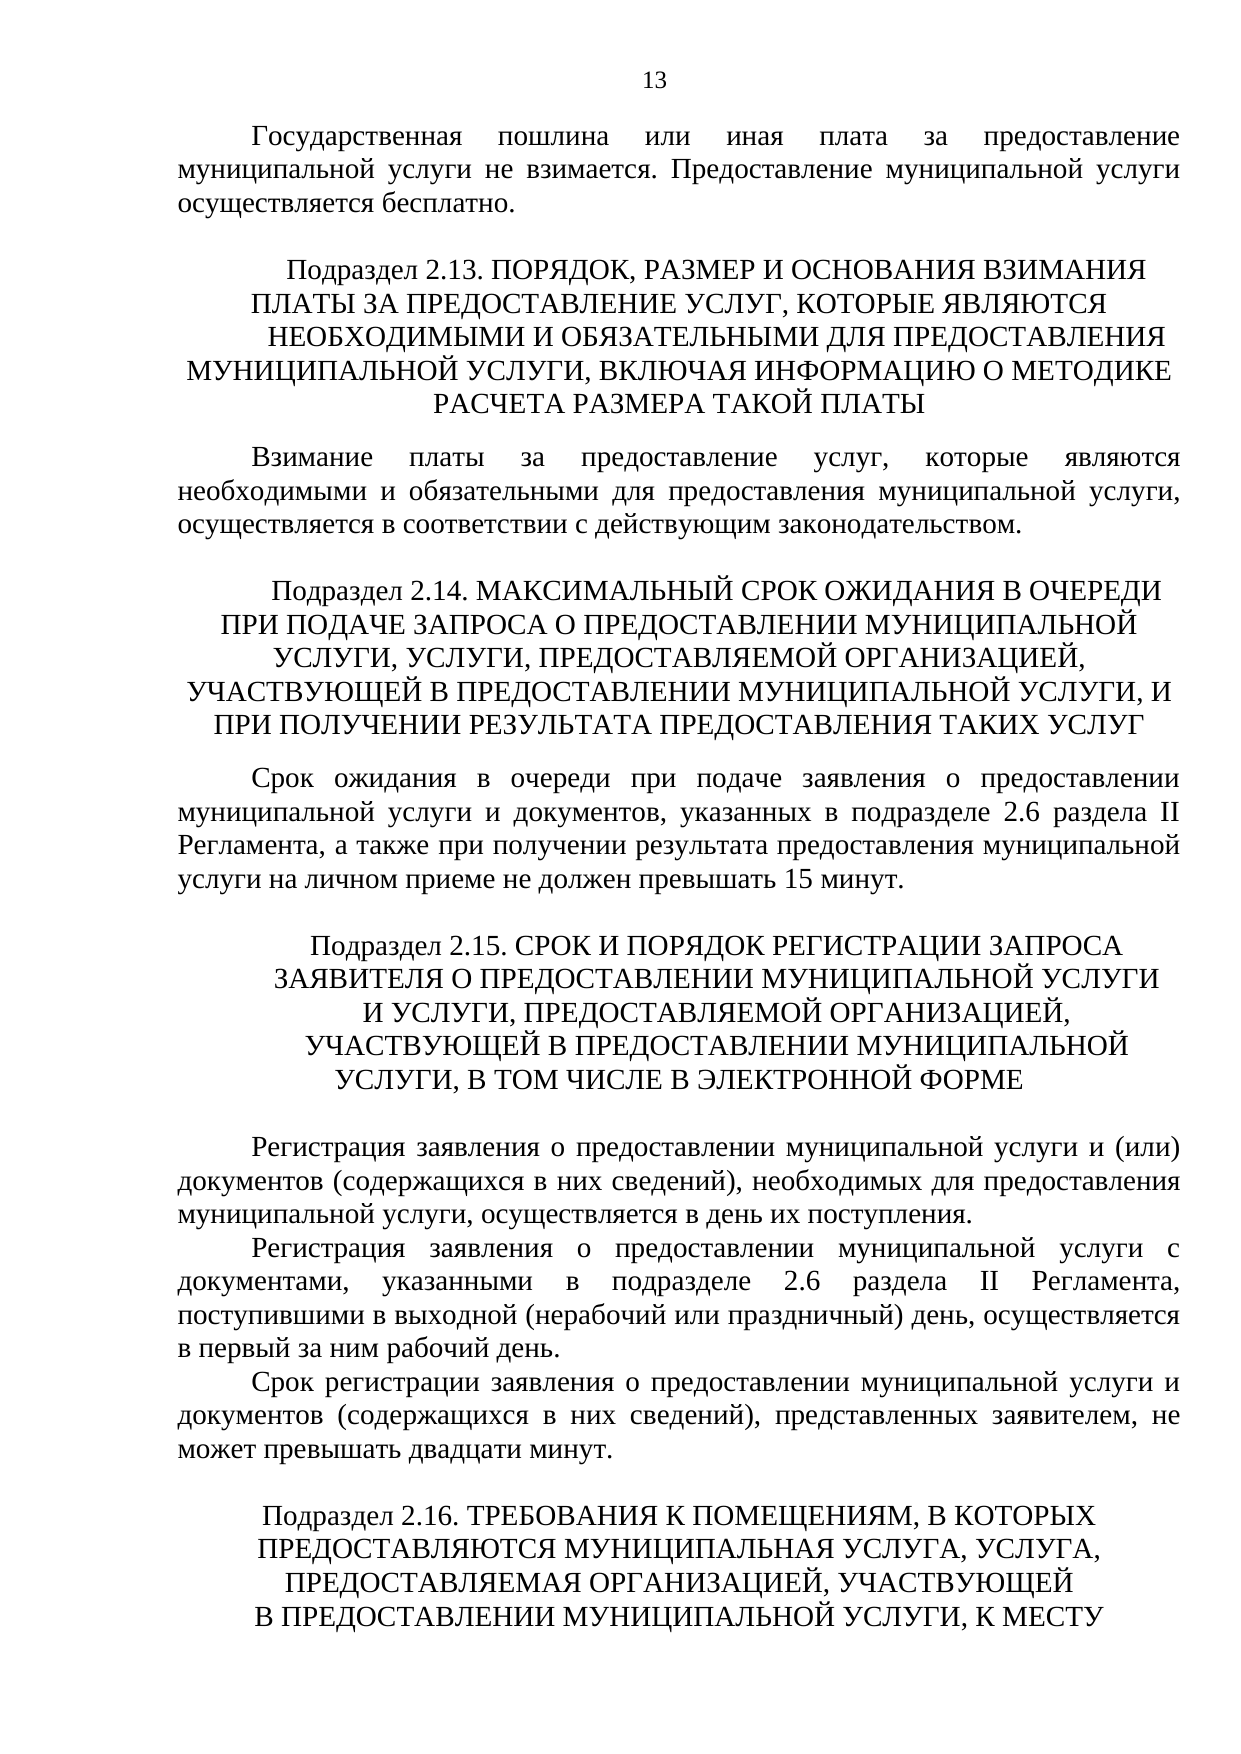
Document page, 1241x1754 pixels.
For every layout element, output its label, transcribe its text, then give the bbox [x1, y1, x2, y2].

text Срок регистрации заявления о предоставлении муниципальной услуги и документов (содержащихся в них сведений), представленных заявителем, не может превышать двадцати минут. [177, 1364, 1181, 1464]
text ПРЕДОСТАВЛЯЮТСЯ МУНИЦИПАЛЬНАЯ УСЛУГА, УСЛУГА, [177, 1532, 1181, 1565]
text НЕОБХОДИМЫМИ И ОБЯЗАТЕЛЬНЫМИ ДЛЯ ПРЕДОСТАВЛЕНИЯ МУНИЦИПАЛЬНОЙ УСЛУГИ, ВКЛЮЧАЯ ИНФОРМАЦИЮ О МЕТОДИКЕ РАСЧЕТА РАЗМЕРА ТАКОЙ ПЛАТЫ [177, 319, 1181, 420]
text ПРЕДОСТАВЛЯЕМАЯ ОРГАНИЗАЦИЕЙ, УЧАСТВУЮЩЕЙ [177, 1565, 1181, 1599]
text И УСЛУГИ, ПРЕДОСТАВЛЯЕМОЙ ОРГАНИЗАЦИЕЙ, [177, 995, 1181, 1028]
text Подраздел 2.15. СРОК И ПОРЯДОК РЕГИСТРАЦИИ ЗАПРОСА [177, 928, 1181, 961]
text Взимание платы за предоставление услуг, которые являются необходимыми и обязательными для предоставления муниципальной услуги, осуществляется в соответствии с действующим законодательством. [177, 439, 1181, 540]
text Срок ожидания в очереди при подаче заявления о предоставлении муниципальной услуги и документов, указанных в подразделе 2.6 раздела II Регламента, а также при получении результата предоставления муниципальной услуги на личном приеме не должен превышать 15 минут. [177, 760, 1181, 894]
text Государственная пошлина или иная плата за предоставление муниципальной услуги не взимается. Предоставление муниципальной услуги осуществляется бесплатно. [177, 118, 1181, 219]
text УЧАСТВУЮЩЕЙ В ПРЕДОСТАВЛЕНИИ МУНИЦИПАЛЬНОЙ УСЛУГИ, В ТОМ ЧИСЛЕ В ЭЛЕКТРОННОЙ ФОРМЕ [177, 1028, 1181, 1096]
text Регистрация заявления о предоставлении муниципальной услуги и (или) документов (содержащихся в них сведений), необходимых для предоставления муниципальной услуги, осуществляется в день их поступления. [177, 1129, 1181, 1230]
text В ПРЕДОСТАВЛЕНИИ МУНИЦИПАЛЬНОЙ УСЛУГИ, К МЕСТУ [177, 1599, 1181, 1632]
text Подраздел 2.14. МАКСИМАЛЬНЫЙ СРОК ОЖИДАНИЯ В ОЧЕРЕДИ ПРИ ПОДАЧЕ ЗАПРОСА О ПРЕДОСТАВЛЕНИИ МУНИЦИПАЛЬНОЙ УСЛУГИ, УСЛУГИ, ПРЕДОСТАВЛЯЕМОЙ ОРГАНИЗАЦИЕЙ, УЧАСТВУЮЩЕЙ В ПРЕДОСТАВЛЕНИИ МУНИЦИПАЛЬНОЙ УСЛУГИ, И ПРИ ПОЛУЧЕНИИ РЕЗУЛЬТАТА ПРЕДОСТАВЛЕНИЯ ТАКИХ УСЛУГ [177, 573, 1181, 741]
text ЗАЯВИТЕЛЯ О ПРЕДОСТАВЛЕНИИ МУНИЦИПАЛЬНОЙ УСЛУГИ [177, 961, 1181, 995]
text Регистрация заявления о предоставлении муниципальной услуги с документами, указанными в подразделе 2.6 раздела II Регламента, поступившими в выходной (нерабочий или праздничный) день, осуществляется в первый за ним рабочий день. [177, 1230, 1181, 1364]
text Подраздел 2.13. ПОРЯДОК, РАЗМЕР И ОСНОВАНИЯ ВЗИМАНИЯ ПЛАТЫ ЗА ПРЕДОСТАВЛЕНИЕ УСЛУГ, КОТОРЫЕ ЯВЛЯЮТСЯ [177, 252, 1181, 319]
text Подраздел 2.16. ТРЕБОВАНИЯ К ПОМЕЩЕНИЯМ, В КОТОРЫХ [177, 1498, 1181, 1532]
